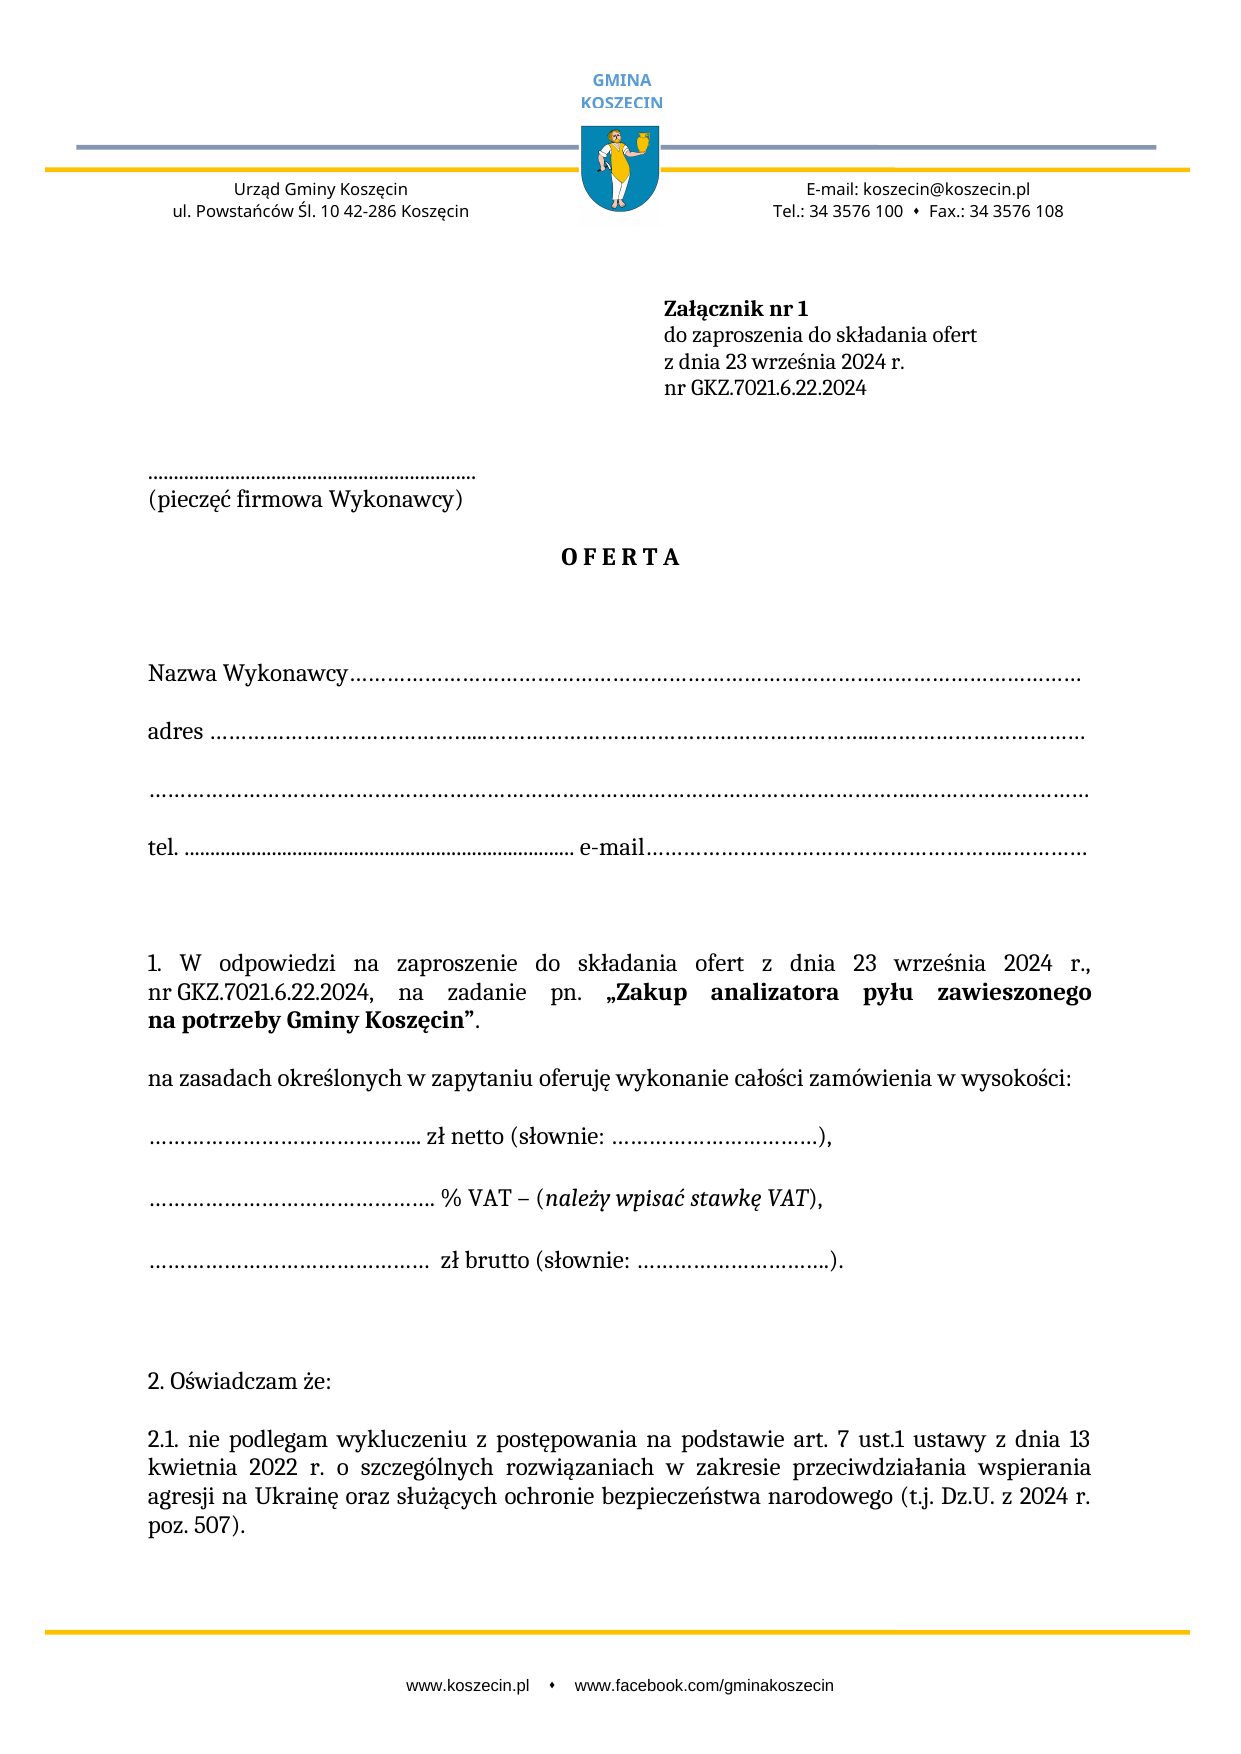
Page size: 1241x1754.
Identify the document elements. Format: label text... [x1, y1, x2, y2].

text …………………………………….. zł netto (słownie: ……………………………), [148, 1122, 1092, 1151]
text O F E R T A [148, 543, 1092, 572]
text 2. Oświadczam że: [148, 1367, 1092, 1395]
text 1. W odpowiedzi na zaproszenie do składania ofert z dnia 23 września 2024 r., nr GKZ.7021.6.22.2024, na zadanie pn. „Zakup analizatora pyłu zawieszonego na potrzeby Gminy Koszęcin”. [148, 949, 1092, 1035]
text ................................................................ (pieczęć firmowa Wykonawcy) [148, 457, 1092, 514]
text Nazwa Wykonawcy……………………………………………………………………………………………………… [148, 659, 1092, 688]
text na zasadach określonych w zapytaniu oferuję wykonanie całości zamówienia w wysokości: [148, 1064, 1092, 1093]
text Załącznik nr 1 [664, 296, 1092, 322]
text ………………………………………. % VAT – (należy wpisać stawkę VAT), [148, 1184, 1092, 1213]
text tel. ............................................................................ e-mail…………………………………………………..………… [148, 833, 1092, 862]
text nr GKZ.7021.6.22.2024 [664, 375, 1092, 401]
text adres ……………………………………...……………………………………………………...…………………………… [148, 717, 1092, 746]
text ……………………………………… zł brutto (słownie: ………………………….). [148, 1246, 1092, 1275]
text z dnia 23 września 2024 r. [664, 348, 1092, 375]
text ……………………………………………………………………..……………………………………..……………………… [148, 775, 1092, 804]
picture [578, 110, 661, 227]
text 2.1. nie podlegam wykluczeniu z postępowania na podstawie art. 7 ust.1 ustawy z dnia 13 kwietnia 2022 r. o szczególnych rozwiązaniach w zakresie przeciwdziałania wspierania agresji na Ukrainę oraz służących ochronie bezpieczeństwa narodowego (t.j. Dz.U. z 2024 r. poz. 507). [148, 1424, 1092, 1539]
text do zaproszenia do składania ofert [664, 322, 1092, 348]
